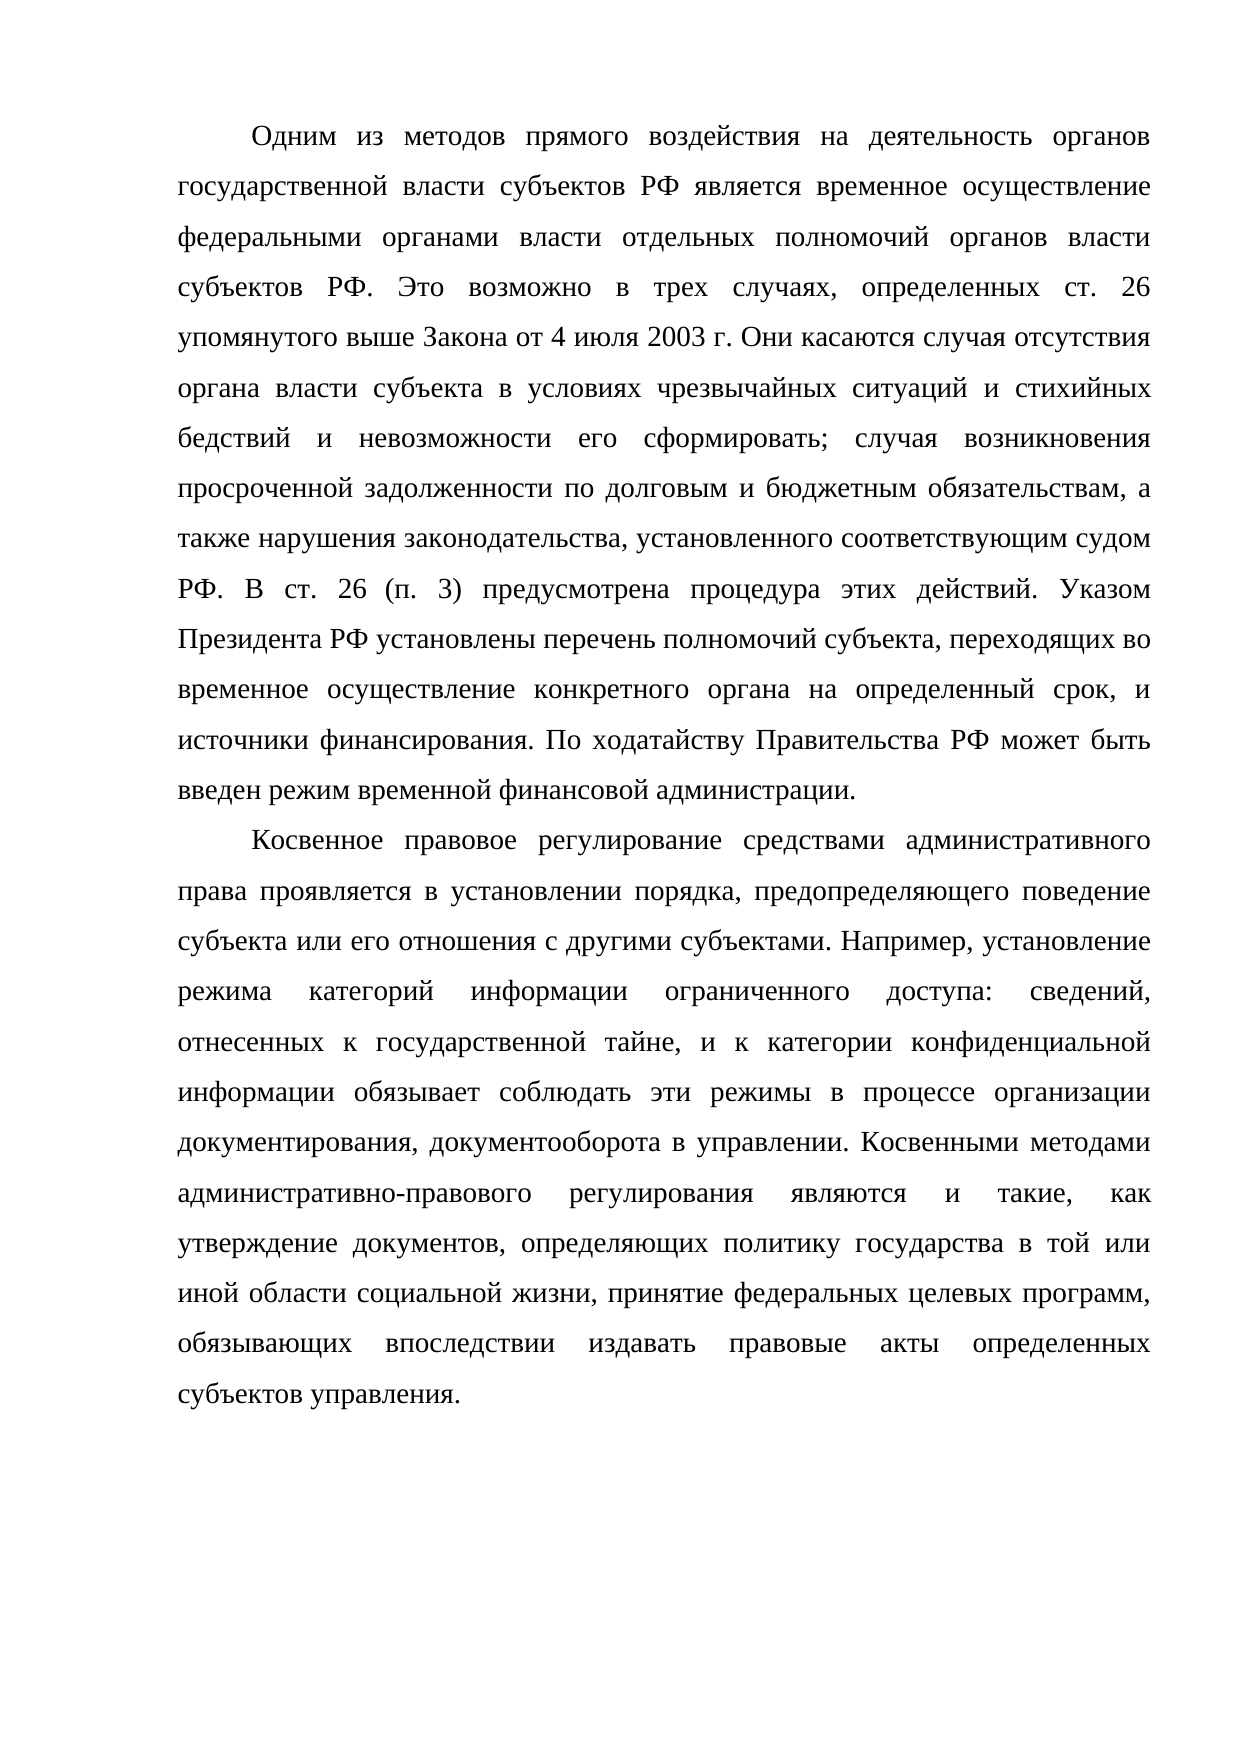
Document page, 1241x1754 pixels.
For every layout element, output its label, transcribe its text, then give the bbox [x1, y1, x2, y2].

text Косвенное правовое регулирование средствами административного права проявляется в установлении порядка, предопределяющего поведение субъекта или его отношения с другими субъектами. Например, установление режима категорий информации ограниченного доступа: сведений, отнесенных к государственной тайне, и к категории конфиденциальной информации обязывает соблюдать эти режимы в процессе организации документирования, документооборота в управлении. Косвенными методами административно-правового регулирования являются и такие, как утверждение документов, определяющих политику государства в той или иной области социальной жизни, принятие федеральных целевых программ, обязывающих впоследствии издавать правовые акты определенных субъектов управления. [177, 822, 1152, 1409]
text Одним из методов прямого воздействия на деятельность органов государственной власти субъектов РФ является временное осуществление федеральными органами власти отдельных полномочий органов власти субъектов РФ. Это возможно в трех случаях, определенных ст. 26 упомянутого выше Закона от 4 июля . Они касаются случая отсутствия органа власти субъекта в условиях чрезвычайных ситуаций и стихийных бедствий и невозможности его сформировать; случая возникновения просроченной задолженности по долговым и бюджетным обязательствам, а также нарушения законодательства, установленного соответствующим судом РФ. В ст. 26 (п. 3) предусмотрена процедура этих действий. Указом Президента РФ установлены перечень полномочий субъекта, переходящих во временное осуществление конкретного органа на определенный срок, и источники финансирования. По ходатайству Правительства РФ может быть введен режим временной финансовой администрации. [177, 118, 1152, 806]
